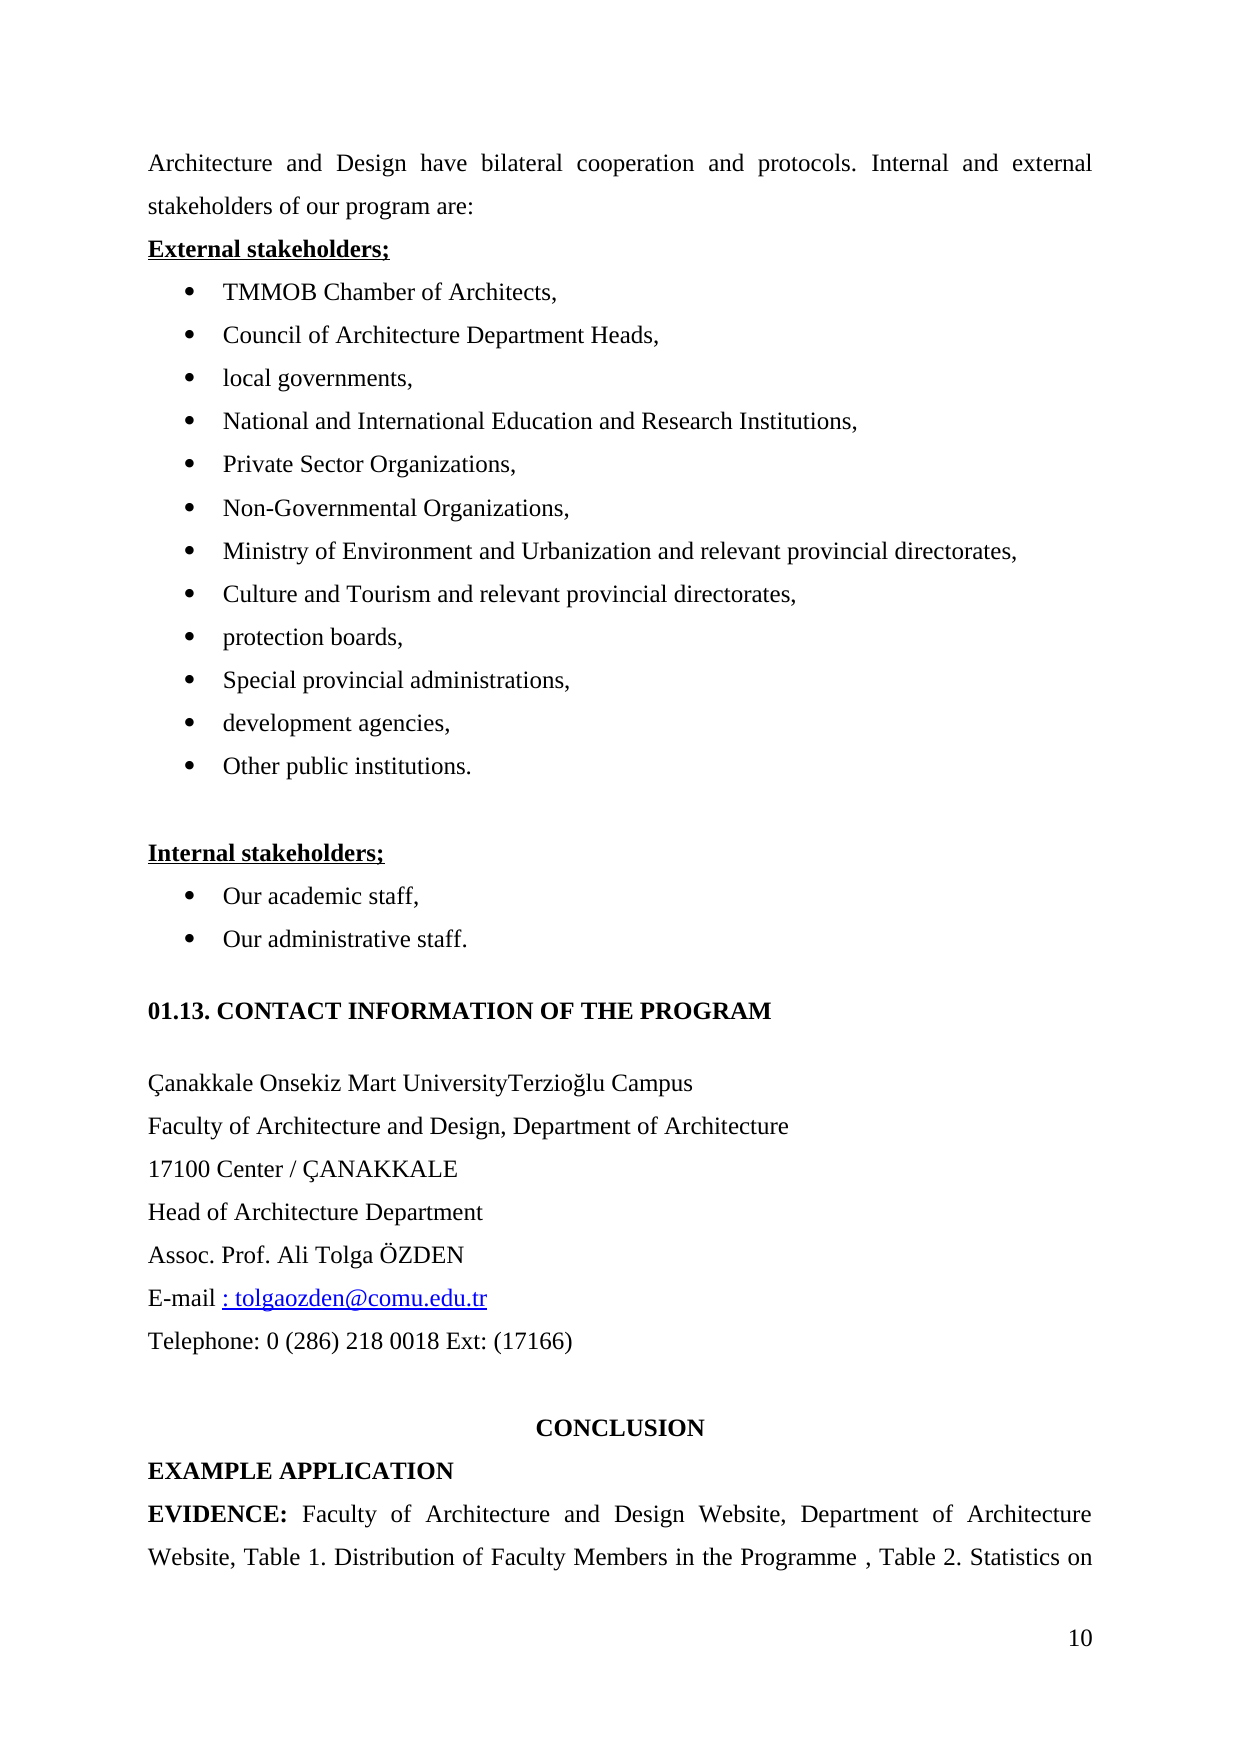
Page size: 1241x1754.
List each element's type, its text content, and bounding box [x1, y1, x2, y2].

list National and International Education and Research Institutions, [185, 406, 1093, 435]
text External stakeholders; [148, 234, 1093, 263]
list TMMOB Chamber of Architects, [323, 277, 1093, 306]
text CONCLUSION [148, 1413, 1093, 1441]
list Culture and Tourism and relevant provincial directorates, [185, 579, 1093, 608]
list Private Sector Organizations, [185, 449, 1093, 478]
list Our administrative staff. [185, 924, 1093, 953]
list protection boards, [185, 622, 1093, 651]
text Assoc. Prof. Ali Tolga ÖZDEN [148, 1240, 1093, 1269]
text Head of Architecture Department [148, 1197, 1093, 1226]
text Internal stakeholders; [148, 838, 1093, 866]
list Special provincial administrations, [185, 665, 1093, 694]
list Non-Governmental Organizations, [185, 493, 1093, 521]
subtitle 01.13. CONTACT INFORMATION OF THE PROGRAM [148, 996, 1093, 1024]
list Council of Architecture Department Heads, [185, 320, 1093, 349]
list local governments, [185, 363, 1093, 392]
text EXAMPLE APPLICATION [148, 1456, 1093, 1484]
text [148, 148, 1093, 219]
text Çanakkale Onsekiz Mart UniversityTerzioğlu Campus [148, 1068, 1093, 1096]
list Other public institutions. [185, 751, 1093, 780]
text Faculty of Architecture and Design, Department of Architecture [148, 1111, 1093, 1139]
text Telephone: 0 (286) 218 0018 Ext: (17166) [148, 1326, 1093, 1355]
list development agencies, [185, 708, 1093, 737]
list Ministry of Environment and Urbanization and relevant provincial directorates, [185, 536, 1093, 564]
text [148, 1499, 1093, 1571]
text 17100 Center / ÇANAKKALE [148, 1154, 1093, 1183]
text E-mail : tolgaozden@comu.edu.tr [148, 1283, 1093, 1312]
list Our academic staff, [185, 881, 1093, 909]
